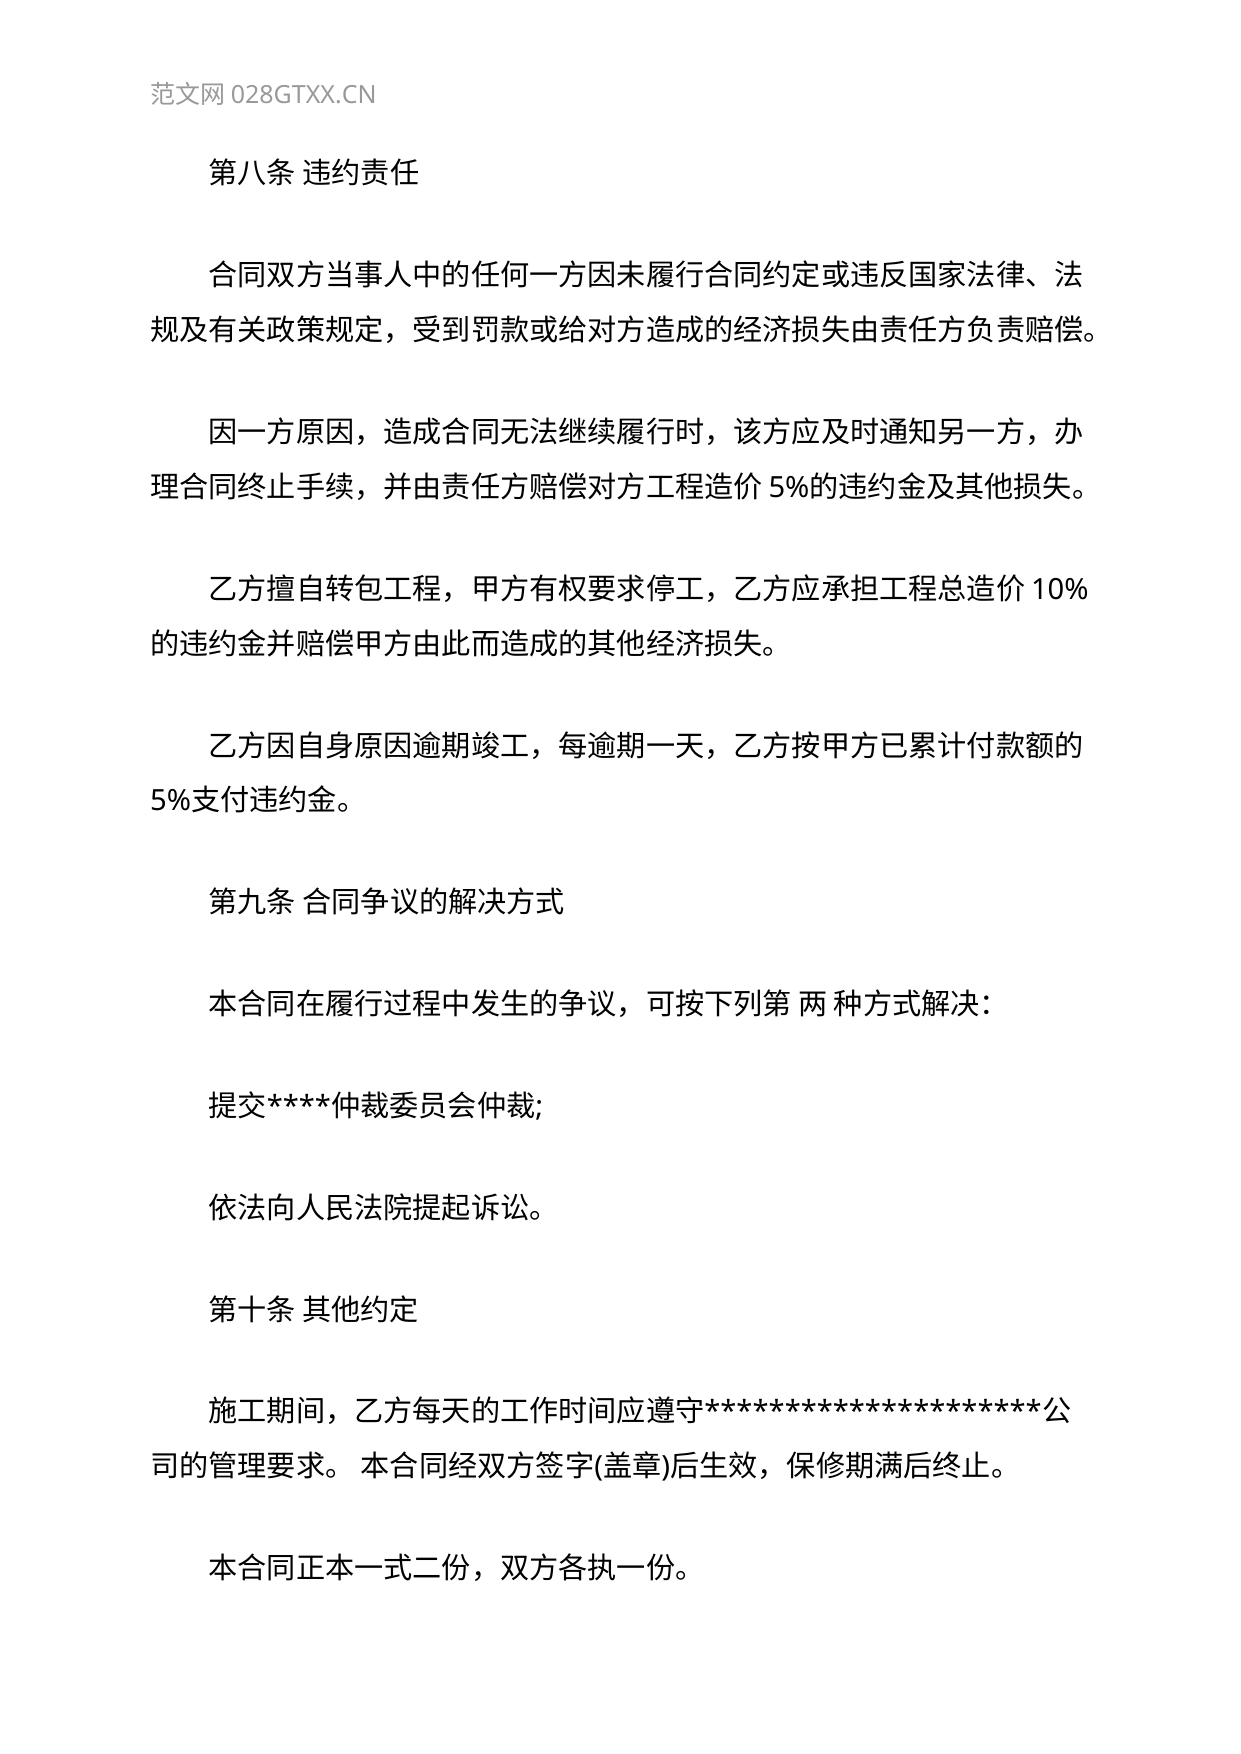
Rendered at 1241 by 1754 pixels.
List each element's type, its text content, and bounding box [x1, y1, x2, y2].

text 本合同正本一式二份，双方各执一份。 [150, 1545, 1090, 1587]
text 第八条 违约责任 [150, 150, 1090, 192]
text 第九条 合同争议的解决方式 [150, 879, 1090, 921]
text 本合同在履行过程中发生的争议，可按下列第 两 种方式解决： [150, 981, 1090, 1023]
text 乙方因自身原因逾期竣工，每逾期一天，乙方按甲方已累计付款额的5%支付违约金。 [150, 722, 1090, 819]
text 因一方原因，造成合同无法继续履行时，该方应及时通知另一方，办理合同终止手续，并由责任方赔偿对方工程造价5%的违约金及其他损失。 [150, 408, 1090, 506]
text 第十条 其他约定 [150, 1286, 1090, 1328]
text 合同双方当事人中的任何一方因未履行合同约定或违反国家法律、法规及有关政策规定，受到罚款或给对方造成的经济损失由责任方负责赔偿。 [150, 252, 1090, 349]
text 依法向人民法院提起诉讼。 [150, 1184, 1090, 1227]
text 施工期间，乙方每天的工作时间应遵守*********************公司的管理要求。 本合同经双方签字(盖章)后生效，保修期满后终止。 [150, 1388, 1090, 1485]
text 乙方擅自转包工程，甲方有权要求停工，乙方应承担工程总造价10%的违约金并赔偿甲方由此而造成的其他经济损失。 [150, 565, 1090, 663]
text 提交****仲裁委员会仲裁; [150, 1082, 1090, 1125]
